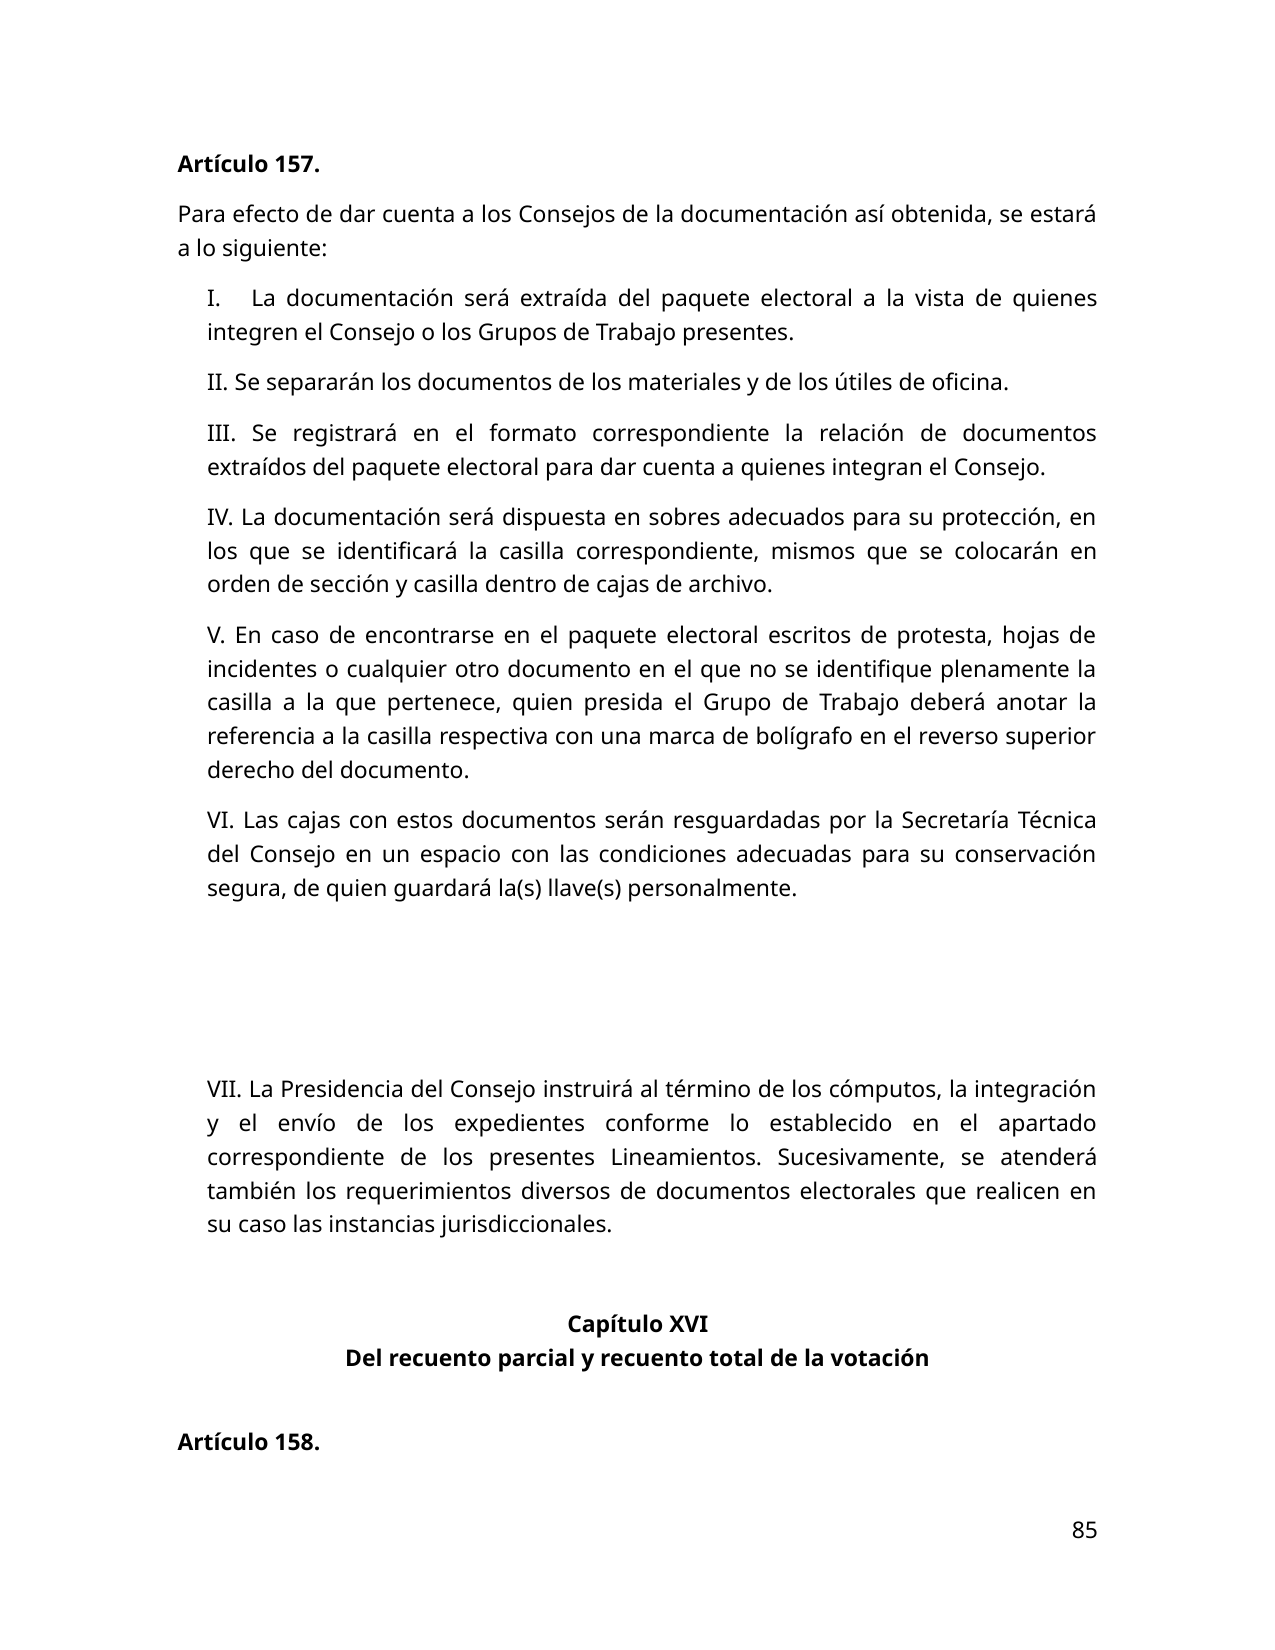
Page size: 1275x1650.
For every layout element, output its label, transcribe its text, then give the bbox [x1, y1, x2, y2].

text Artículo 157. [177, 148, 1098, 179]
text Para efecto de dar cuenta a los Consejos de la documentación así obtenida, se estará a lo siguiente: [177, 198, 1098, 263]
subtitle Capítulo XVI [177, 1308, 1098, 1339]
text V. En caso de encontrarse en el paquete electoral escritos de protesta, hojas de incidentes o cualquier otro documento en el que no se identifique plenamente la casilla a la que pertenece, quien presida el Grupo de Trabajo deberá anotar la referencia a la casilla respectiva con una marca de bolígrafo en el reverso superior derecho del documento. [207, 619, 1098, 785]
text VI. Las cajas con estos documentos serán resguardadas por la Secretaría Técnica del Consejo en un espacio con las condiciones adecuadas para su conservación segura, de quien guardará la(s) llave(s) personalmente. [207, 804, 1098, 903]
text III. Se registrará en el formato correspondiente la relación de documentos extraídos del paquete electoral para dar cuenta a quienes integran el Consejo. [207, 417, 1098, 482]
text IV. La documentación será dispuesta en sobres adecuados para su protección, en los que se identificará la casilla correspondiente, mismos que se colocarán en orden de sección y casilla dentro de cajas de archivo. [207, 501, 1098, 600]
subtitle Del recuento parcial y recuento total de la votación [177, 1342, 1098, 1373]
text II. Se separarán los documentos de los materiales y de los útiles de oficina. [207, 366, 1098, 398]
text Artículo 158. [177, 1426, 1098, 1457]
text VII. La Presidencia del Consejo instruirá al término de los cómputos, la integración y el envío de los expedientes conforme lo establecido en el apartado correspondiente de los presentes Lineamientos. Sucesivamente, se atenderá también los requerimientos diversos de documentos electorales que realicen en su caso las instancias jurisdiccionales. [207, 1073, 1098, 1240]
list La documentación será extraída del paquete electoral a la vista de quienes integren el Consejo o los Grupos de Trabajo presentes. [207, 282, 1098, 347]
